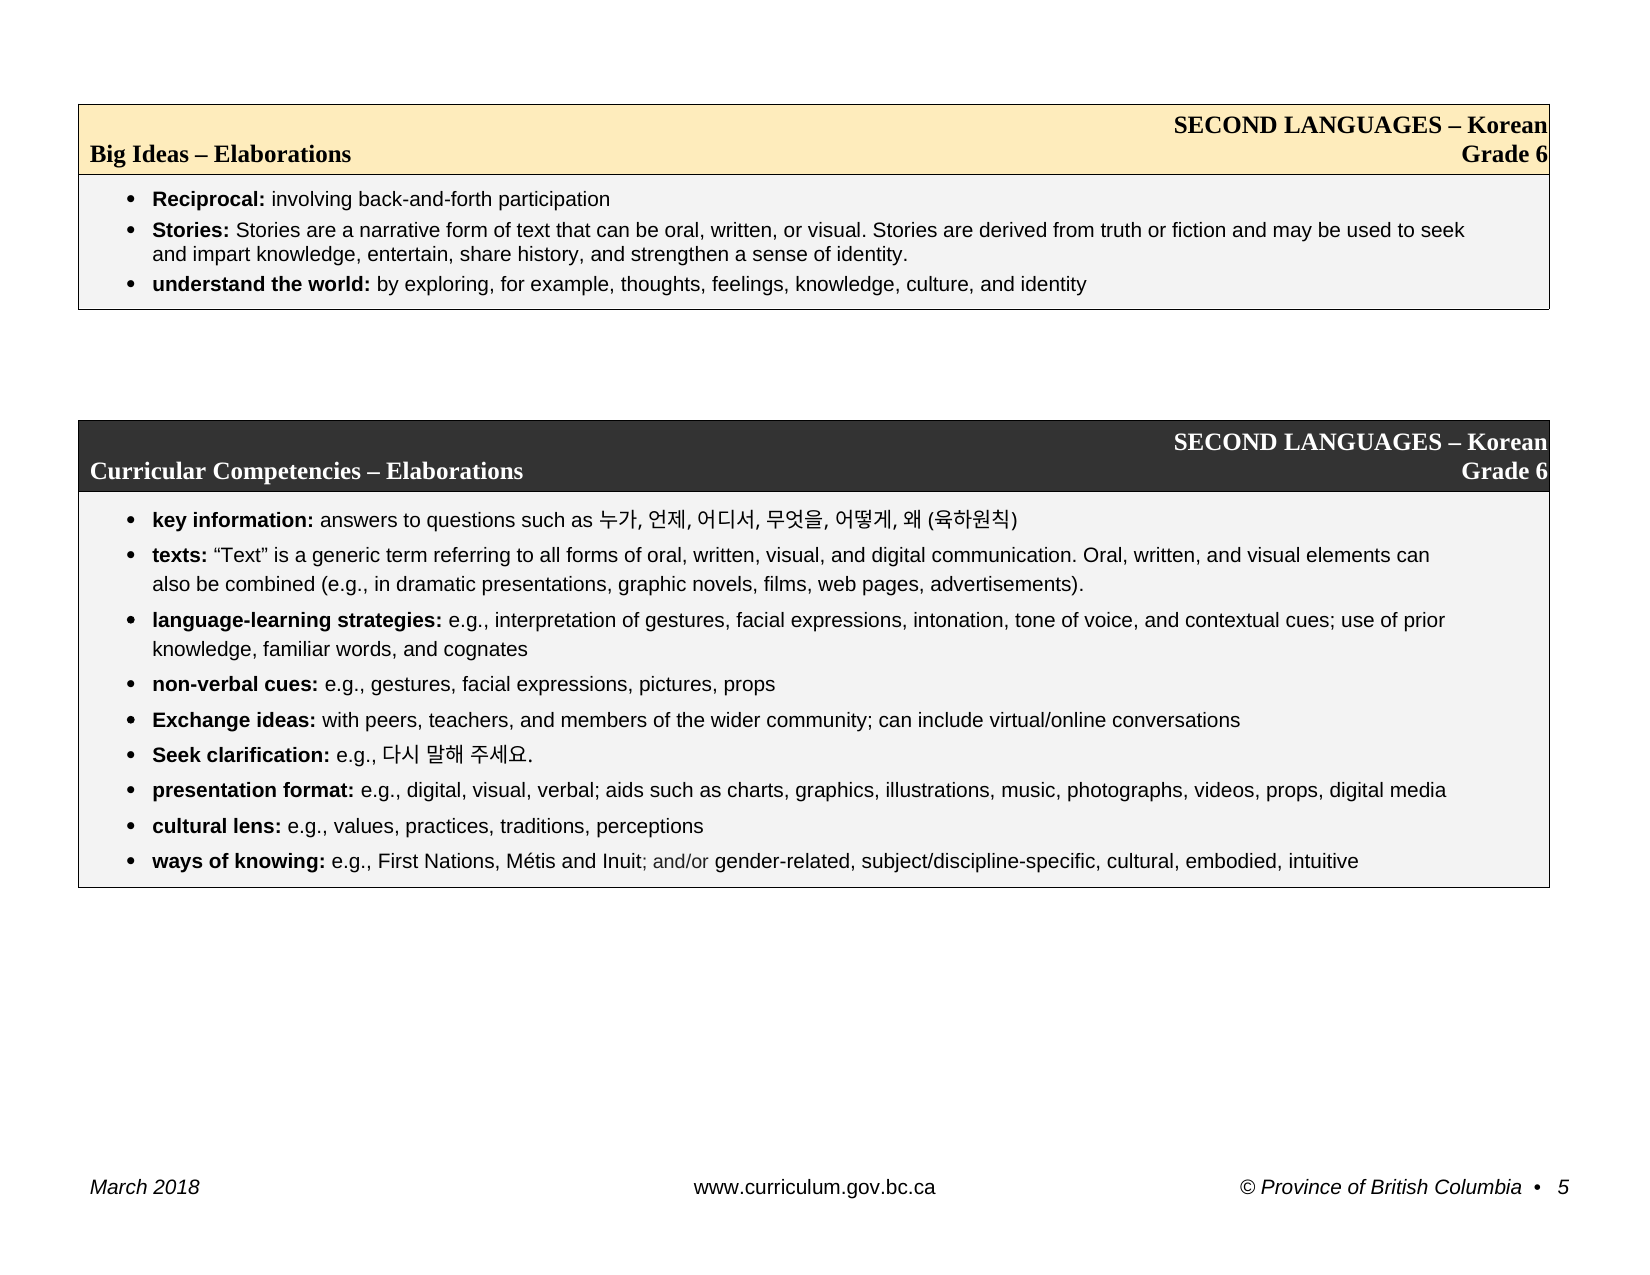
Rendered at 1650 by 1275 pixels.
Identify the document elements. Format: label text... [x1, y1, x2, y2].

table_header SECOND LANGUAGES – Korean Curricular Competencies – Elaborations Grade 6 [79, 421, 1549, 491]
table_header SECOND LANGUAGES – Korean Big Ideas – Elaborations Grade 6 [79, 105, 1549, 174]
table_cell Reciprocal: involving back-and-forth participation Stories: Stories are a narrative form of text that can be oral, written, or visual. Stories are derived from truth or fiction and may be used to seek and impart knowledge, entertain, share history, and strengthen a sense of identity. understand the world: by exploring, for example, thoughts, feelings, knowledge, culture, and identity [79, 175, 1549, 308]
table_cell key information: answers to questions such as 누가, 언제, 어디서, 무엇을, 어떻게, 왜 (육하원칙) texts: “Text” is a generic term referring to all forms of oral, written, visual, and digital communication. Oral, written, and visual elements can also be combined (e.g., in dramatic presentations, graphic novels, films, web pages, advertisements). language-learning strategies: e.g., interpretation of gestures, facial expressions, intonation, tone of voice, and contextual cues; use of prior knowledge, familiar words, and cognates non-verbal cues: e.g., gestures, facial expressions, pictures, props Exchange ideas: with peers, teachers, and members of the wider community; can include virtual/online conversations Seek clarification: e.g., 다시 말해 주세요. presentation format: e.g., digital, visual, verbal; aids such as charts, graphics, illustrations, music, photographs, videos, props, digital media cultural lens: e.g., values, practices, traditions, perceptions ways of knowing: e.g., First Nations, Métis and Inuit; and/or gender-related, subject/discipline-specific, cultural, embodied, intuitive [79, 492, 1549, 887]
